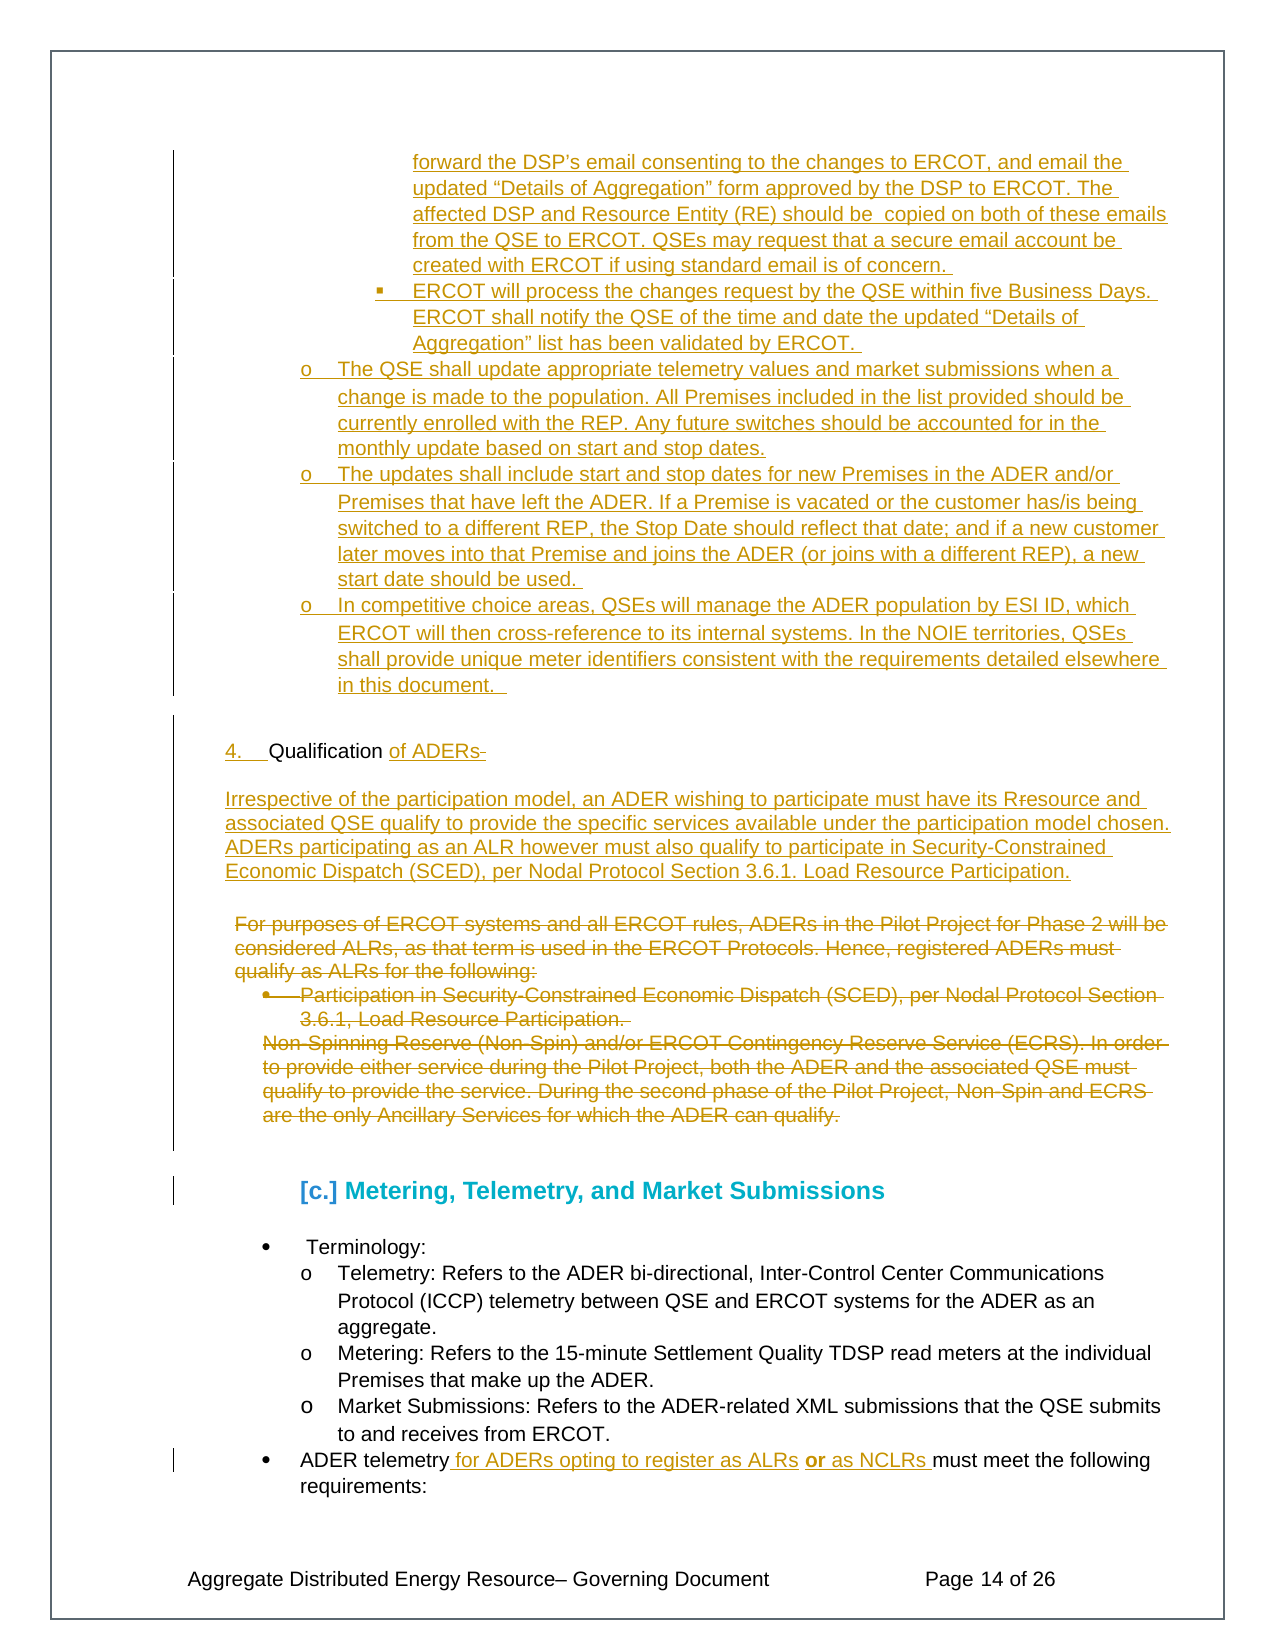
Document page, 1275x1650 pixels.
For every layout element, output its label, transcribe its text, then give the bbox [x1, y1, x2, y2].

list Market Submissions: Refers to the ADER-related XML submissions that the QSE submits to and receives from ERCOT. [300, 1394, 1172, 1446]
list Metering: Refers to the 15-minute Settlement Quality TDSP read meters at the individual Premises that make up the ADER. [300, 1340, 1172, 1392]
list ADER telemetry must meet the following requirements: [262, 1448, 1172, 1498]
subtitle Metering, Telemetry, and Market Submissions [300, 1176, 1172, 1205]
list Qualification [225, 739, 1172, 763]
list Telemetry: Refers to the ADER bi-directional, Inter-Control Center Communications Protocol (ICCP) telemetry between QSE and ERCOT systems for the ADER as an aggregate. [300, 1261, 1172, 1338]
list Terminology: [262, 1235, 1172, 1259]
